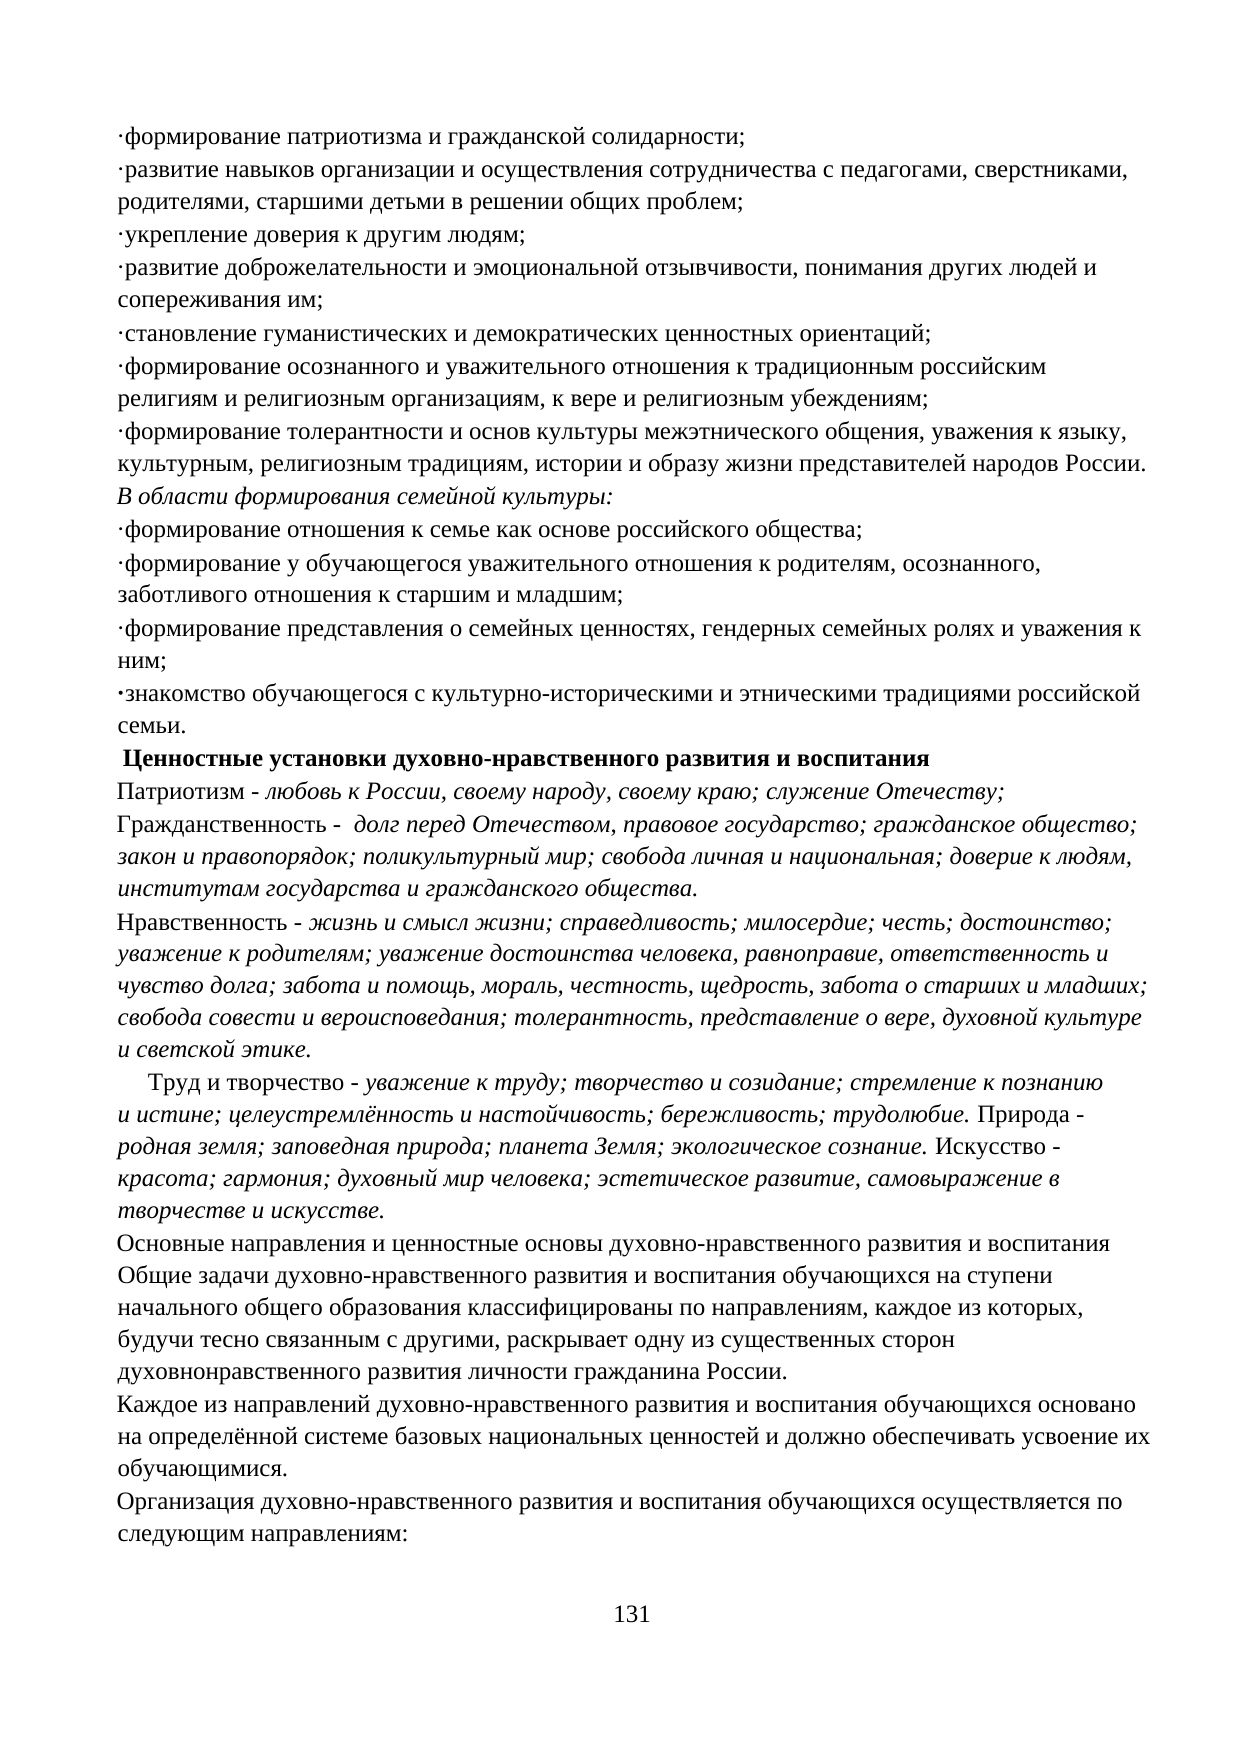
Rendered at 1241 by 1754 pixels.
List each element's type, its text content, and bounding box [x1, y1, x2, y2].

text ·формирование осознанного и уважительного отношения к традиционным российским религиям и религиозным организациям, к вере и религиозным убеждениям; [116, 351, 1152, 411]
text ·формирование у обучающегося уважительного отношения к родителям, осознанного, заботливого отношения к старшим и младшим; [116, 548, 1152, 608]
text Основные направления и ценностные основы духовно-нравственного развития и воспитания Общие задачи духовно-нравственного развития и воспитания обучающихся на ступени начального общего образования классифицированы по направлениям, каждое из которых, будучи тесно связанным с другими, раскрывает одну из существенных сторон духовнонравственного развития личности гражданина России. [116, 1228, 1152, 1385]
text Ценностные установки духовно-нравственного развития и воспитания [116, 743, 1157, 772]
text ·развитие навыков организации и осуществления сотрудничества с педагогами, сверстниками, родителями, старшими детьми в решении общих проблем; [116, 154, 1152, 215]
text ·развитие доброжелательности и эмоциональной отзывчивости, понимания других людей и сопереживания им; [116, 252, 1152, 313]
text Гражданственность - долг перед Отечеством, правовое государство; гражданское общество; закон и правопорядок; поликультурный мир; свобода личная и национальная; доверие к людям, институтам государства и гражданского общества. [116, 809, 1157, 902]
text Патриотизм - любовь к России, своему народу, своему краю; служение Отечеству; [116, 776, 1157, 805]
text В области формирования семейной культуры: [116, 481, 1157, 510]
text Организация духовно-нравственного развития и воспитания обучающихся осуществляется по следующим направлениям: [116, 1486, 1152, 1547]
text ·формирование толерантности и основ культуры межэтнического общения, уважения к языку, культурным, религиозным традициям, истории и образу жизни представителей народов России. [116, 416, 1152, 477]
text Каждое из направлений духовно-нравственного развития и воспитания обучающихся основано на определённой системе базовых национальных ценностей и должно обеспечивать усвоение их обучающимися. [116, 1389, 1152, 1482]
text ·знакомство обучающегося с культурно-историческими и этническими традициями российской семьи. [116, 678, 1152, 738]
text Нравственность - жизнь и смысл жизни; справедливость; милосердие; честь; достоинство; уважение к родителям; уважение достоинства человека, равноправие, ответственность и чувство долга; забота и помощь, мораль, честность, щедрость, забота о старших и младших; свобода совести и вероисповедания; толерантность, представление о вере, духовной культуре и светской этике. [116, 907, 1157, 1063]
text Труд и творчество - уважение к труду; творчество и созидание; стремление к познанию и истине; целеустремлённость и настойчивость; бережливость; трудолюбие. Природа - родная земля; заповедная природа; планета Земля; экологическое сознание. Искусство - красота; гармония; духовный мир человека; эстетическое развитие, самовыражение в творчестве и искусстве. [116, 1067, 1123, 1224]
text ·формирование патриотизма и гражданской солидарности; [116, 121, 1152, 150]
text ·формирование отношения к семье как основе российского общества; [116, 514, 1152, 543]
text ·укрепление доверия к другим людям; [116, 219, 1152, 248]
text ·становление гуманистических и демократических ценностных ориентаций; [116, 318, 1152, 346]
text ·формирование представления о семейных ценностях, гендерных семейных ролях и уважения к ним; [116, 613, 1152, 673]
